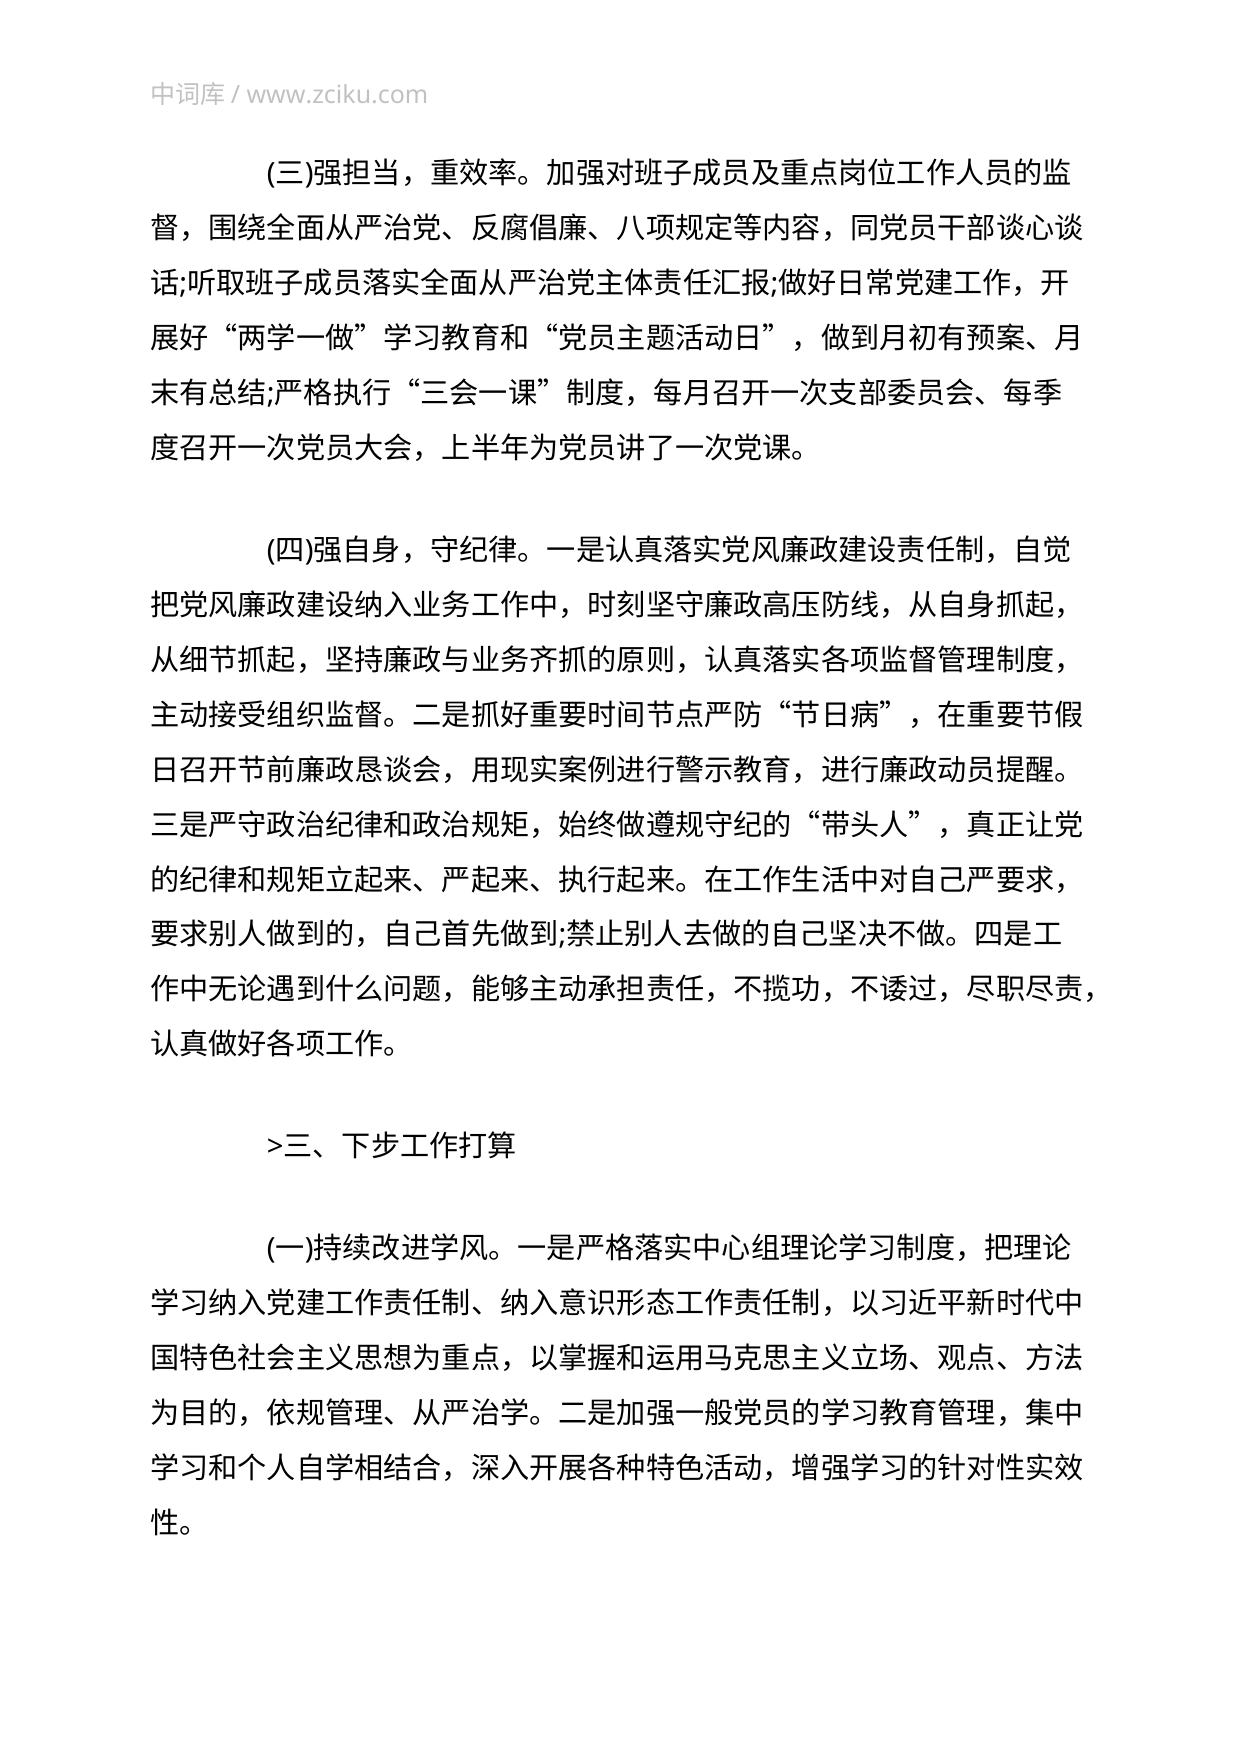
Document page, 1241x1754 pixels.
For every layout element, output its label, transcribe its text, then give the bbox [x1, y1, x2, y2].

text >三、下步工作打算 [150, 1123, 1090, 1165]
text (四)强自身，守纪律。一是认真落实党风廉政建设责任制，自觉把党风廉政建设纳入业务工作中，时刻坚守廉政高压防线，从自身抓起，从细节抓起，坚持廉政与业务齐抓的原则，认真落实各项监督管理制度，主动接受组织监督。二是抓好重要时间节点严防“节日病”，在重要节假日召开节前廉政恳谈会，用现实案例进行警示教育，进行廉政动员提醒。三是严守政治纪律和政治规矩，始终做遵规守纪的“带头人”，真正让党的纪律和规矩立起来、严起来、执行起来。在工作生活中对自己严要求，要求别人做到的，自己首先做到;禁止别人去做的自己坚决不做。四是工作中无论遇到什么问题，能够主动承担责任，不揽功，不诿过，尽职尽责，认真做好各项工作。 [150, 527, 1090, 1063]
text (一)持续改进学风。一是严格落实中心组理论学习制度，把理论学习纳入党建工作责任制、纳入意识形态工作责任制，以习近平新时代中国特色社会主义思想为重点，以掌握和运用马克思主义立场、观点、方法为目的，依规管理、从严治学。二是加强一般党员的学习教育管理，集中学习和个人自学相结合，深入开展各种特色活动，增强学习的针对性实效性。 [150, 1224, 1090, 1541]
text (三)强担当，重效率。加强对班子成员及重点岗位工作人员的监督，围绕全面从严治党、反腐倡廉、八项规定等内容，同党员干部谈心谈话;听取班子成员落实全面从严治党主体责任汇报;做好日常党建工作，开展好“两学一做”学习教育和“党员主题活动日”，做到月初有预案、月末有总结;严格执行“三会一课”制度，每月召开一次支部委员会、每季度召开一次党员大会，上半年为党员讲了一次党课。 [150, 150, 1090, 467]
